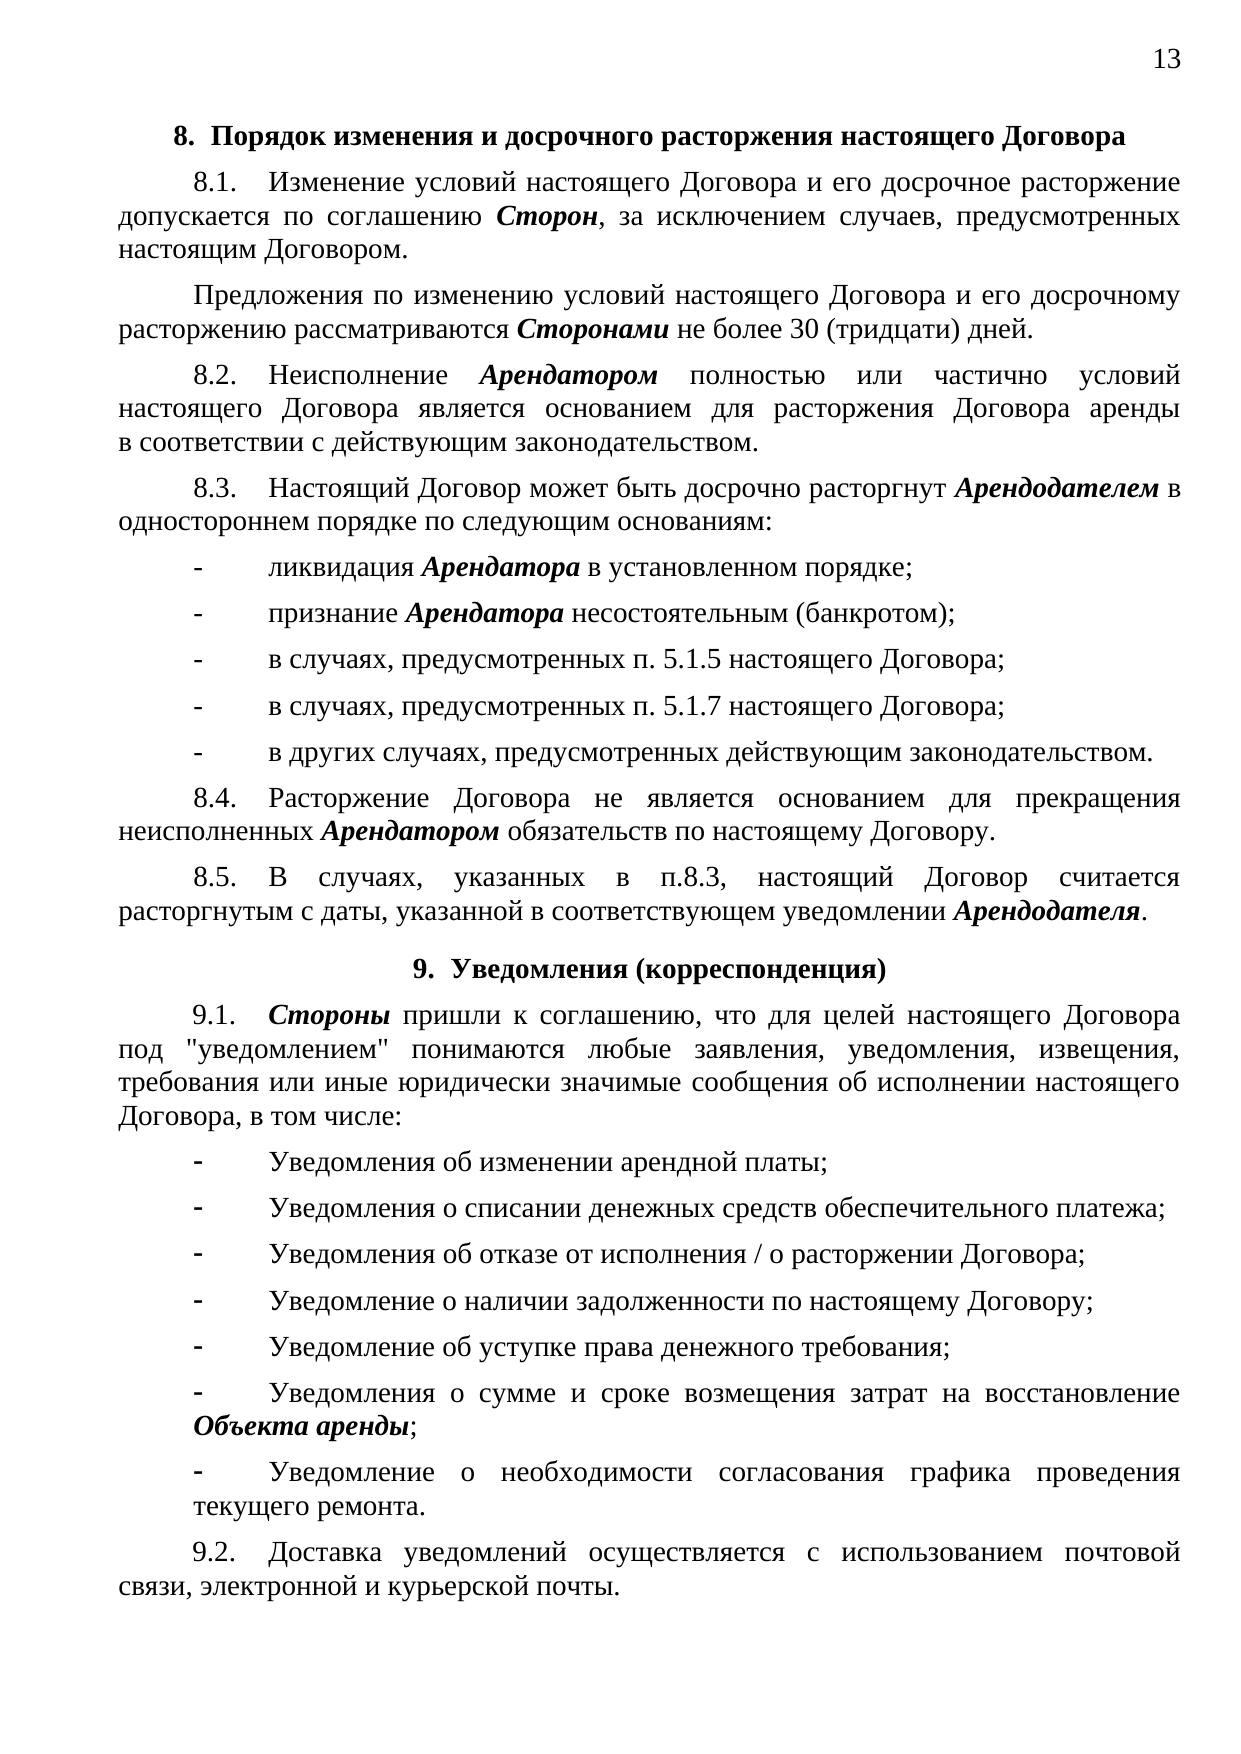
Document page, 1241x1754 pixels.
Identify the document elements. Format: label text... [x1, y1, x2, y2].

list в случаях, предусмотренных п. 5.1.7 настоящего Договора; [118, 688, 1181, 721]
list Доставка уведомлений осуществляется с использованием почтовой связи, электронной и курьерской почты. [118, 1534, 1181, 1601]
subtitle Уведомления (корреспонденция) [118, 951, 1181, 985]
list Стороны пришли к соглашению, что для целей настоящего Договора под "уведомлением" понимаются любые заявления, уведомления, извещения, требования или иные юридически значимые сообщения об исполнении настоящего Договора, в том числе: [118, 997, 1181, 1132]
subtitle Порядок изменения и досрочного расторжения настоящего Договора [118, 118, 1181, 152]
text Предложения по изменению условий настоящего Договора и его досрочному расторжению рассматриваются Сторонами не более 30 (тридцати) дней. [118, 277, 1181, 344]
list в других случаях, предусмотренных действующим законодательством. [118, 734, 1181, 767]
list Расторжение Договора не является основанием для прекращения неисполненных Арендатором обязательств по настоящему Договору. [118, 780, 1181, 847]
list Изменение условий настоящего Договора и его досрочное расторжение допускается по соглашению Сторон, за исключением случаев, предусмотренных настоящим Договором. [118, 164, 1181, 265]
list признание Арендатора несостоятельным (банкротом); [118, 596, 1181, 629]
list Уведомление о необходимости согласования графика проведения текущего ремонта. [193, 1454, 1181, 1522]
list ликвидация Арендатора в установленном порядке; [118, 549, 1181, 583]
list Уведомления об изменении арендной платы; [193, 1144, 1181, 1178]
list Неисполнение Арендатором полностью или частично условий настоящего Договора является основанием для расторжения Договора аренды в соответствии с действующим законодательством. [118, 357, 1181, 457]
list В случаях, указанных в п.8.3, настоящий Договор считается расторгнутым с даты, указанной в соответствующем уведомлении Арендодателя. [118, 859, 1181, 926]
list Уведомления о списании денежных средств обеспечительного платежа; [193, 1190, 1181, 1224]
list в случаях, предусмотренных п. 5.1.5 настоящего Договора; [118, 642, 1181, 675]
list Уведомления об отказе от исполнения / о расторжении Договора; [193, 1236, 1181, 1270]
list Уведомление об уступке права денежного требования; [193, 1329, 1181, 1362]
list Уведомление о наличии задолженности по настоящему Договору; [193, 1283, 1181, 1316]
list Уведомления о сумме и сроке возмещения затрат на восстановление Объекта аренды; [193, 1375, 1181, 1442]
list Настоящий Договор может быть досрочно расторгнут Арендодателем в одностороннем порядке по следующим основаниям: [118, 470, 1181, 537]
